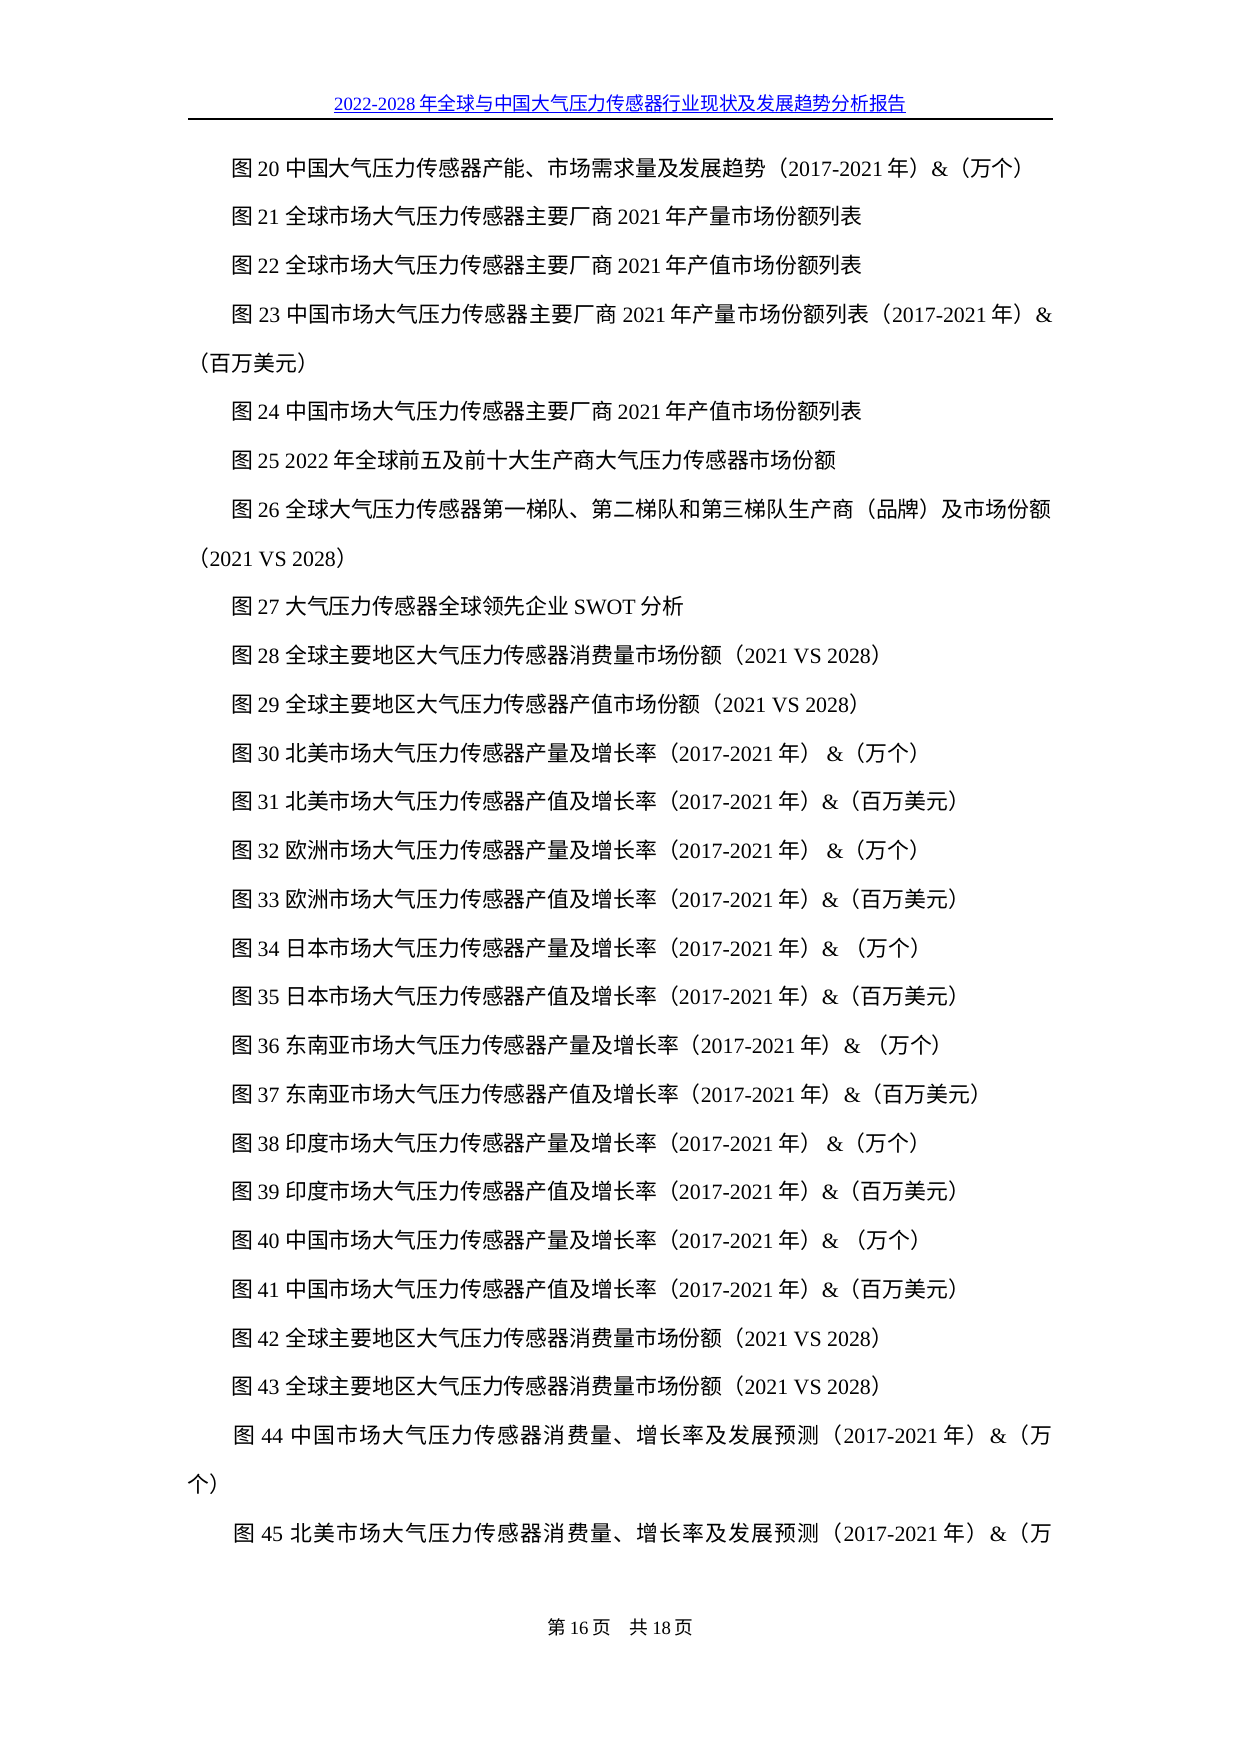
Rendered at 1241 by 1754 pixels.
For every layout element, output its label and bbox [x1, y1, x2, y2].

text [187, 150, 1053, 1548]
